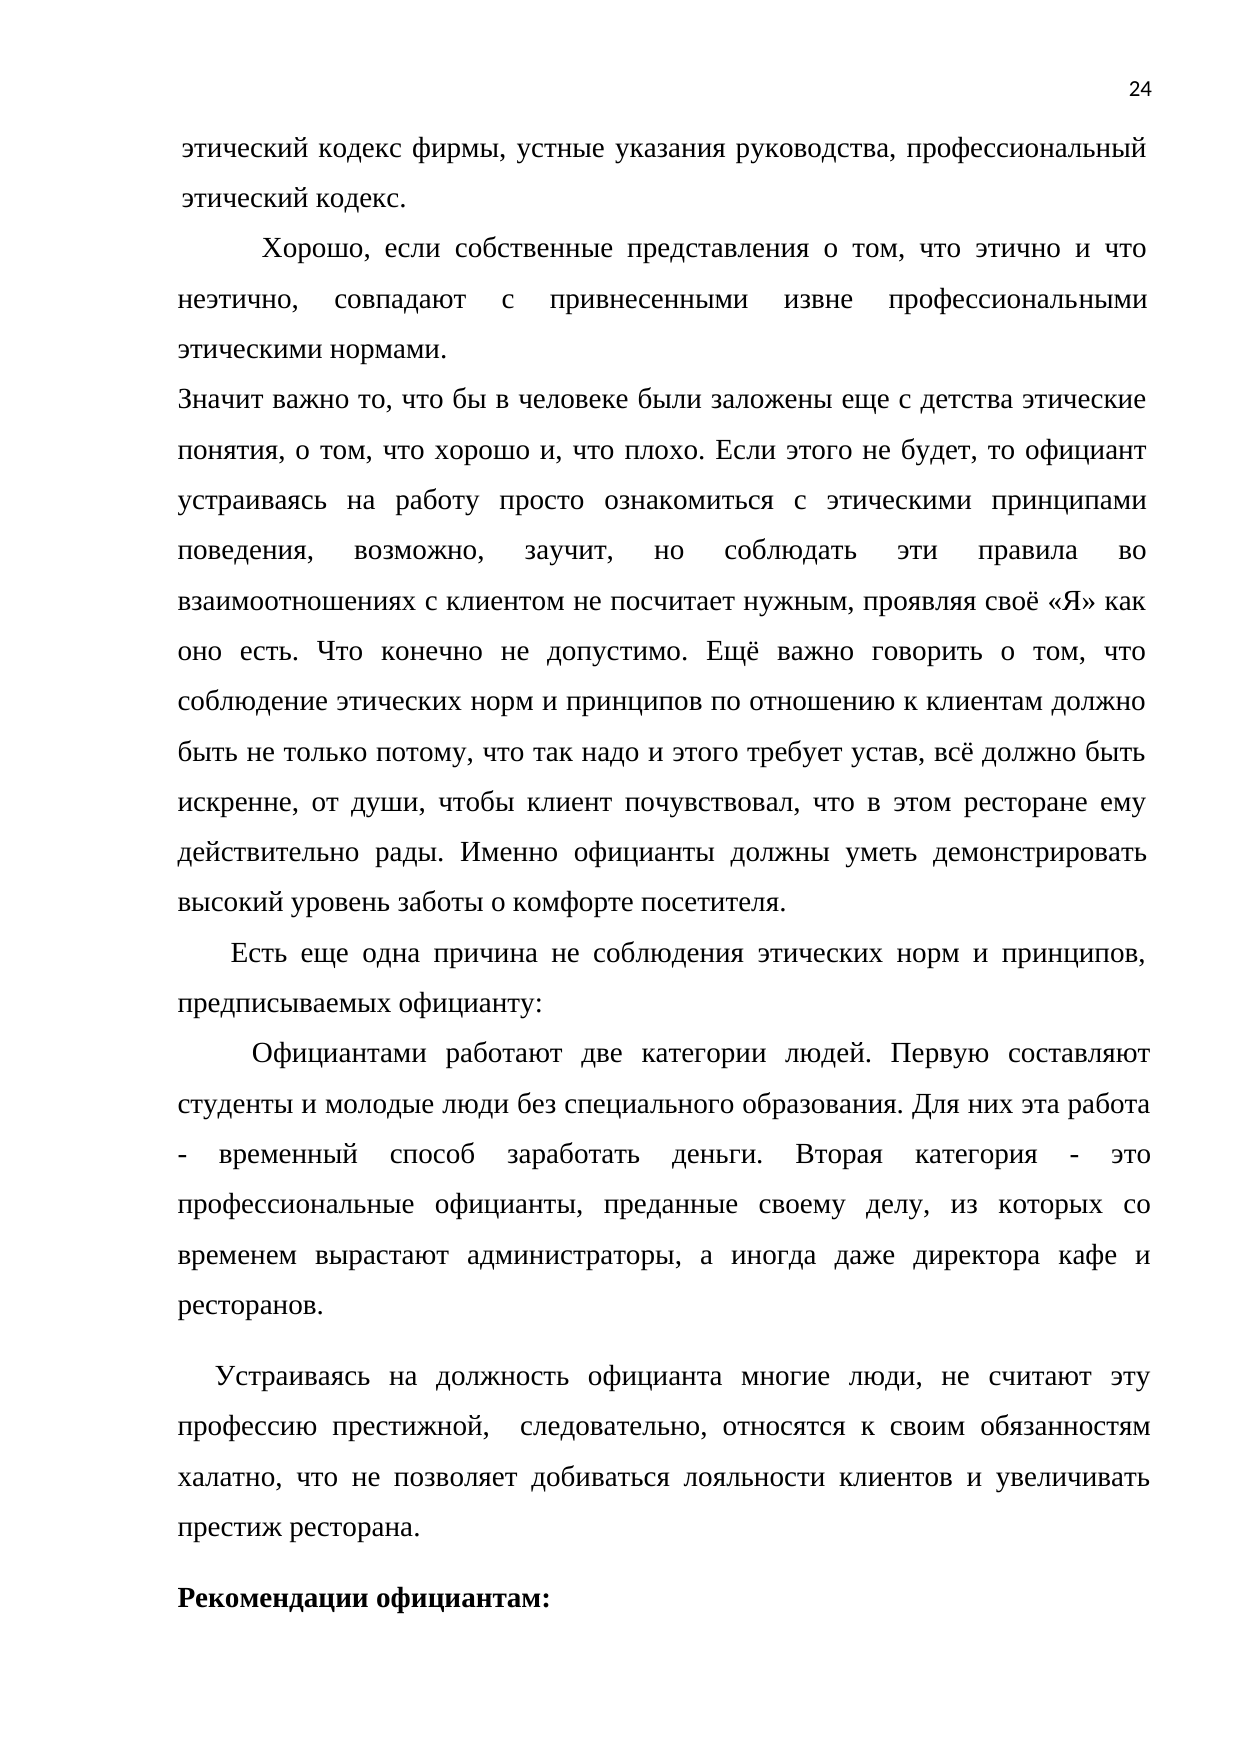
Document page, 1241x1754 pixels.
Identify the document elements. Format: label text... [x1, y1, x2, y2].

text Есть еще одна причина не соблюдения этических норм и принципов, предписываемых официанту: [177, 935, 1147, 1019]
text Значит важно то, что бы в человеке были заложены еще с детства этические понятия, о том, что хорошо и, что плохо. Если этого не будет, то официант устраиваясь на работу просто ознакомиться с этическими принципами поведения, возможно, заучит, но соблюдать эти правила во взаимоотношениях с клиентом не посчитает нужным, проявляя своё «Я» как оно есть. Что конечно не допустимо. Ещё важно говорить о том, что соблюдение этических норм и принципов по отношению к клиентам должно быть не только потому, что так надо и этого требует устав, всё должно быть искренне, от души, чтобы клиент почувствовал, что в этом ресторане ему действительно рады. Именно официанты должны уметь демонстрировать высокий уровень заботы о комфорте посетителя. [177, 381, 1147, 918]
text Устраиваясь на должность официанта многие люди, не считают эту профессию престижной, следовательно, относятся к своим обязанностям халатно, что не позволяет добиваться лояльности клиентов и увеличивать престиж ресторана. [177, 1358, 1152, 1543]
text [181, 130, 1147, 214]
text Официантами работают две категории людей. Первую составляют студенты и молодые люди без специального образования. Для них эта работа - временный способ заработать деньги. Вторая категория - это профессиональные официанты, преданные своему делу, из которых со временем вырастают администраторы, а иногда даже директора кафе и ресторанов. [177, 1036, 1152, 1321]
text Рекомендации официантам: [177, 1580, 1147, 1614]
text Хорошо, если собственные представления о том, что этично и что неэтично, совпадают с привнесенными извне профессиональными этическими нормами. [177, 231, 1147, 365]
